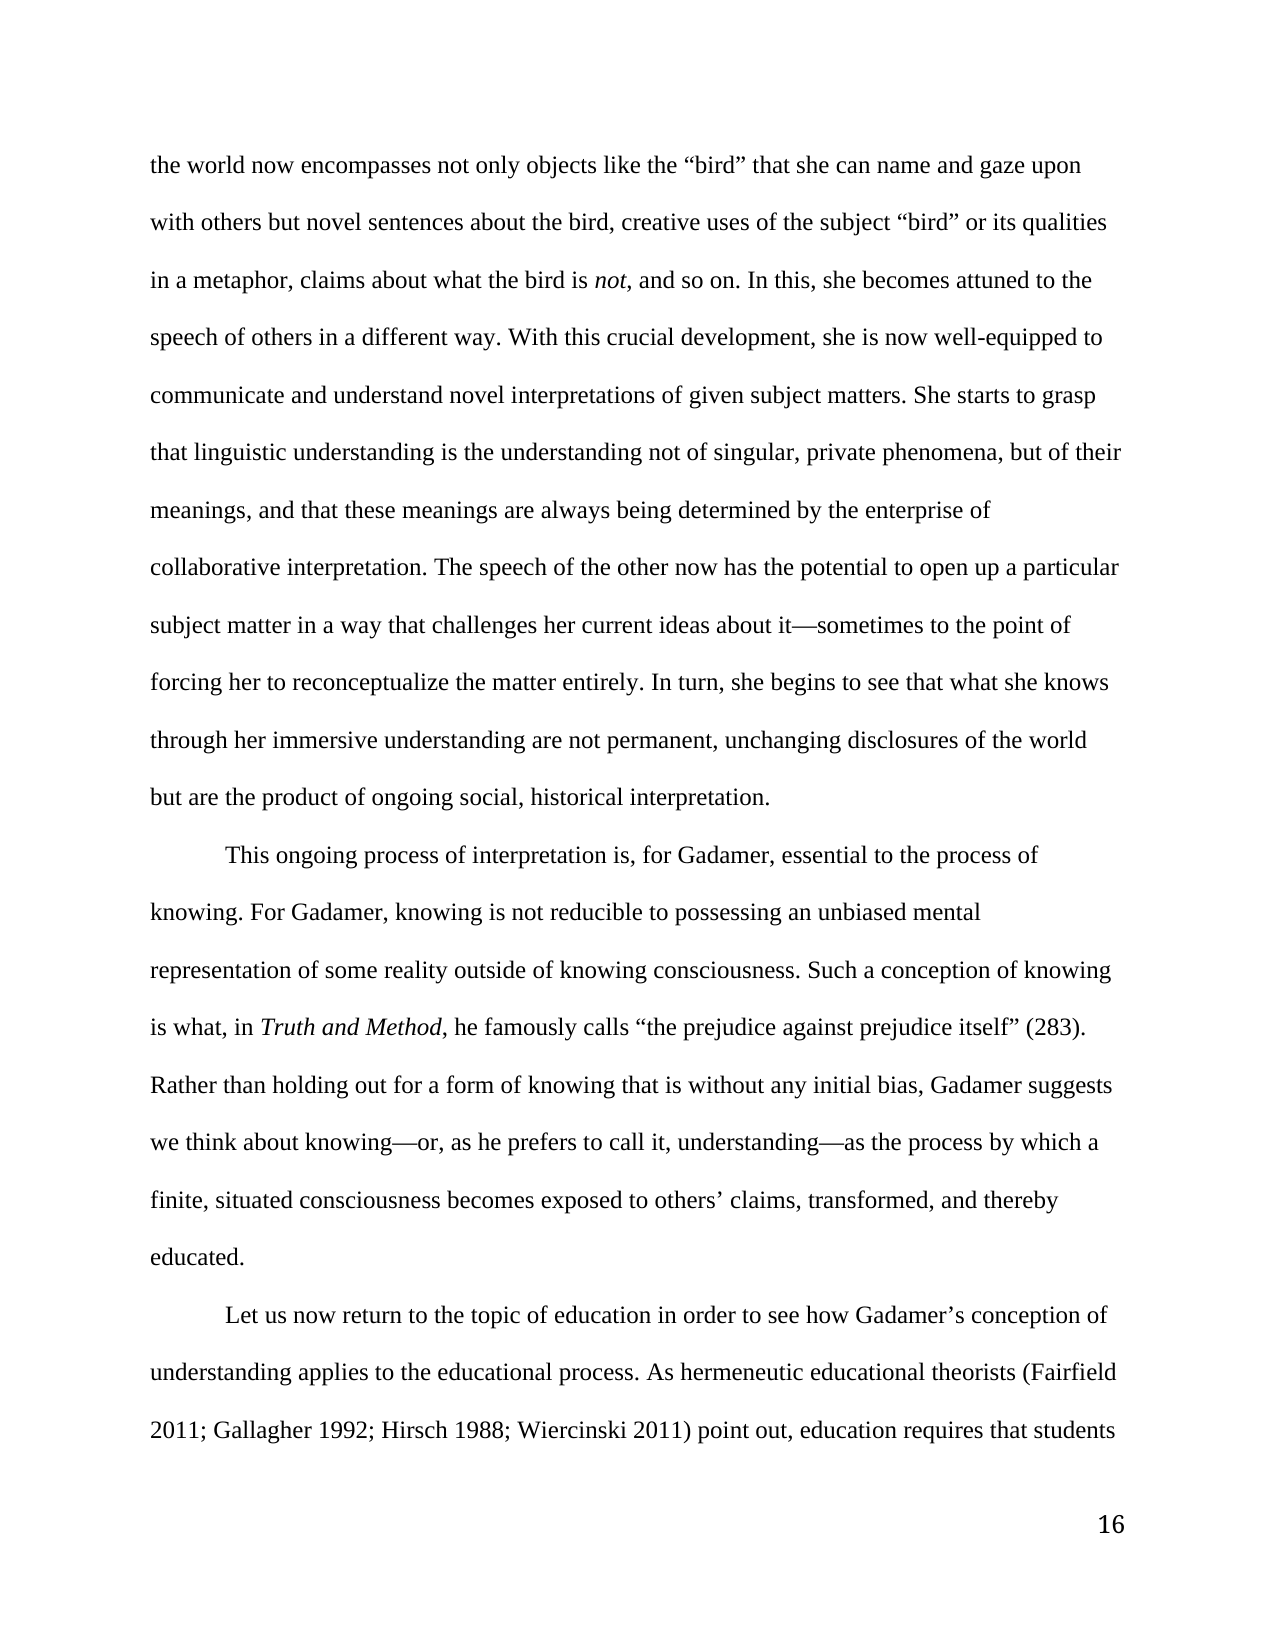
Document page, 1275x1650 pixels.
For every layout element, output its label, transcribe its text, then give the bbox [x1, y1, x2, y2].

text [150, 150, 1125, 811]
text This ongoing process of interpretation is, for Gadamer, essential to the process of knowing. For Gadamer, knowing is not reducible to possessing an unbiased mental representation of some reality outside of knowing consciousness. Such a conception of knowing is what, in Truth and Method, he famously calls “the prejudice against prejudice itself” (283). Rather than holding out for a form of knowing that is without any initial bias, Gadamer suggests we think about knowing—or, as he prefers to call it, understanding—as the process by which a finite, situated consciousness becomes exposed to others’ claims, transformed, and thereby educated. [150, 840, 1125, 1271]
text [150, 1300, 1125, 1444]
